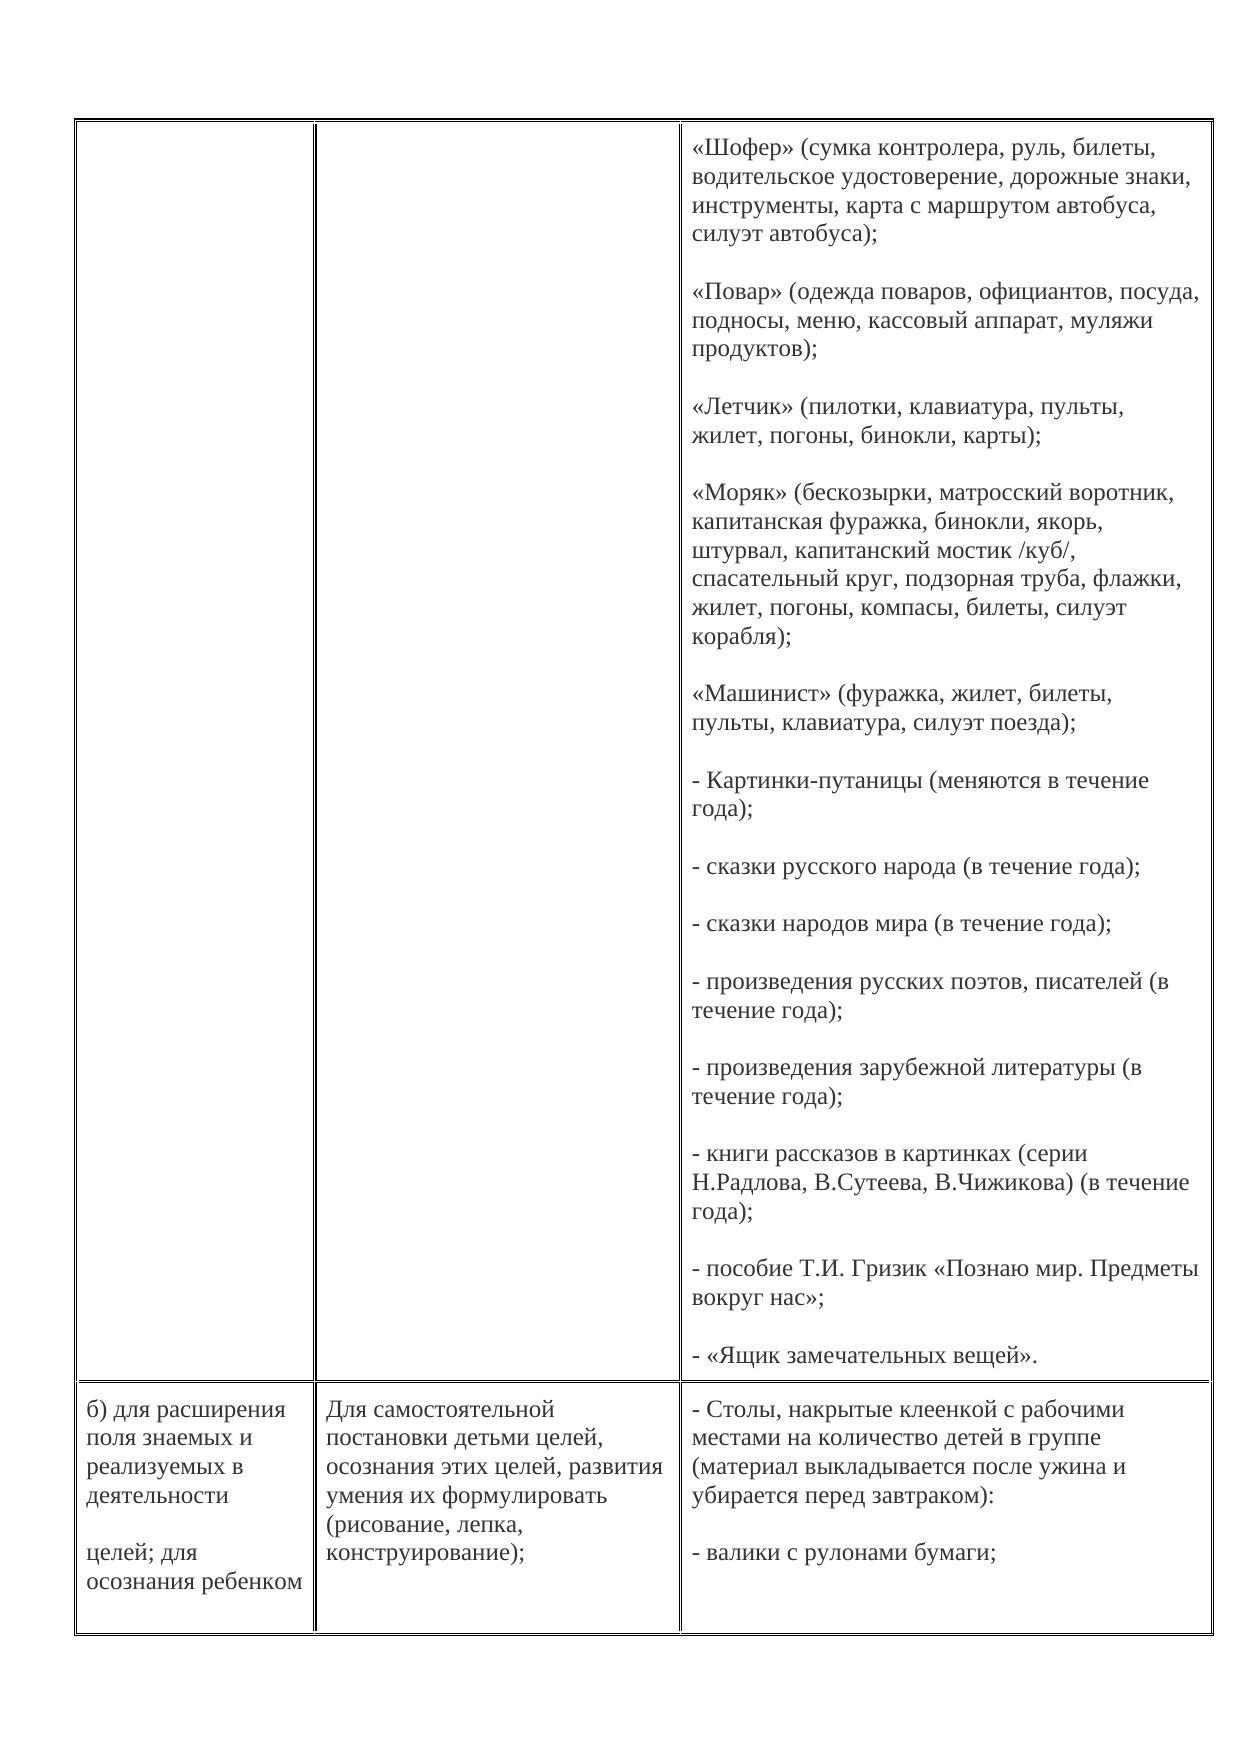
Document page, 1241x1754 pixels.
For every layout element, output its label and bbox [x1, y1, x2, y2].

table_cell [77, 1380, 315, 1633]
table_cell [681, 122, 1211, 1379]
table_cell [315, 122, 681, 1379]
table_cell [681, 1380, 1211, 1633]
table_cell [77, 120, 315, 1379]
table_cell [315, 1383, 681, 1633]
